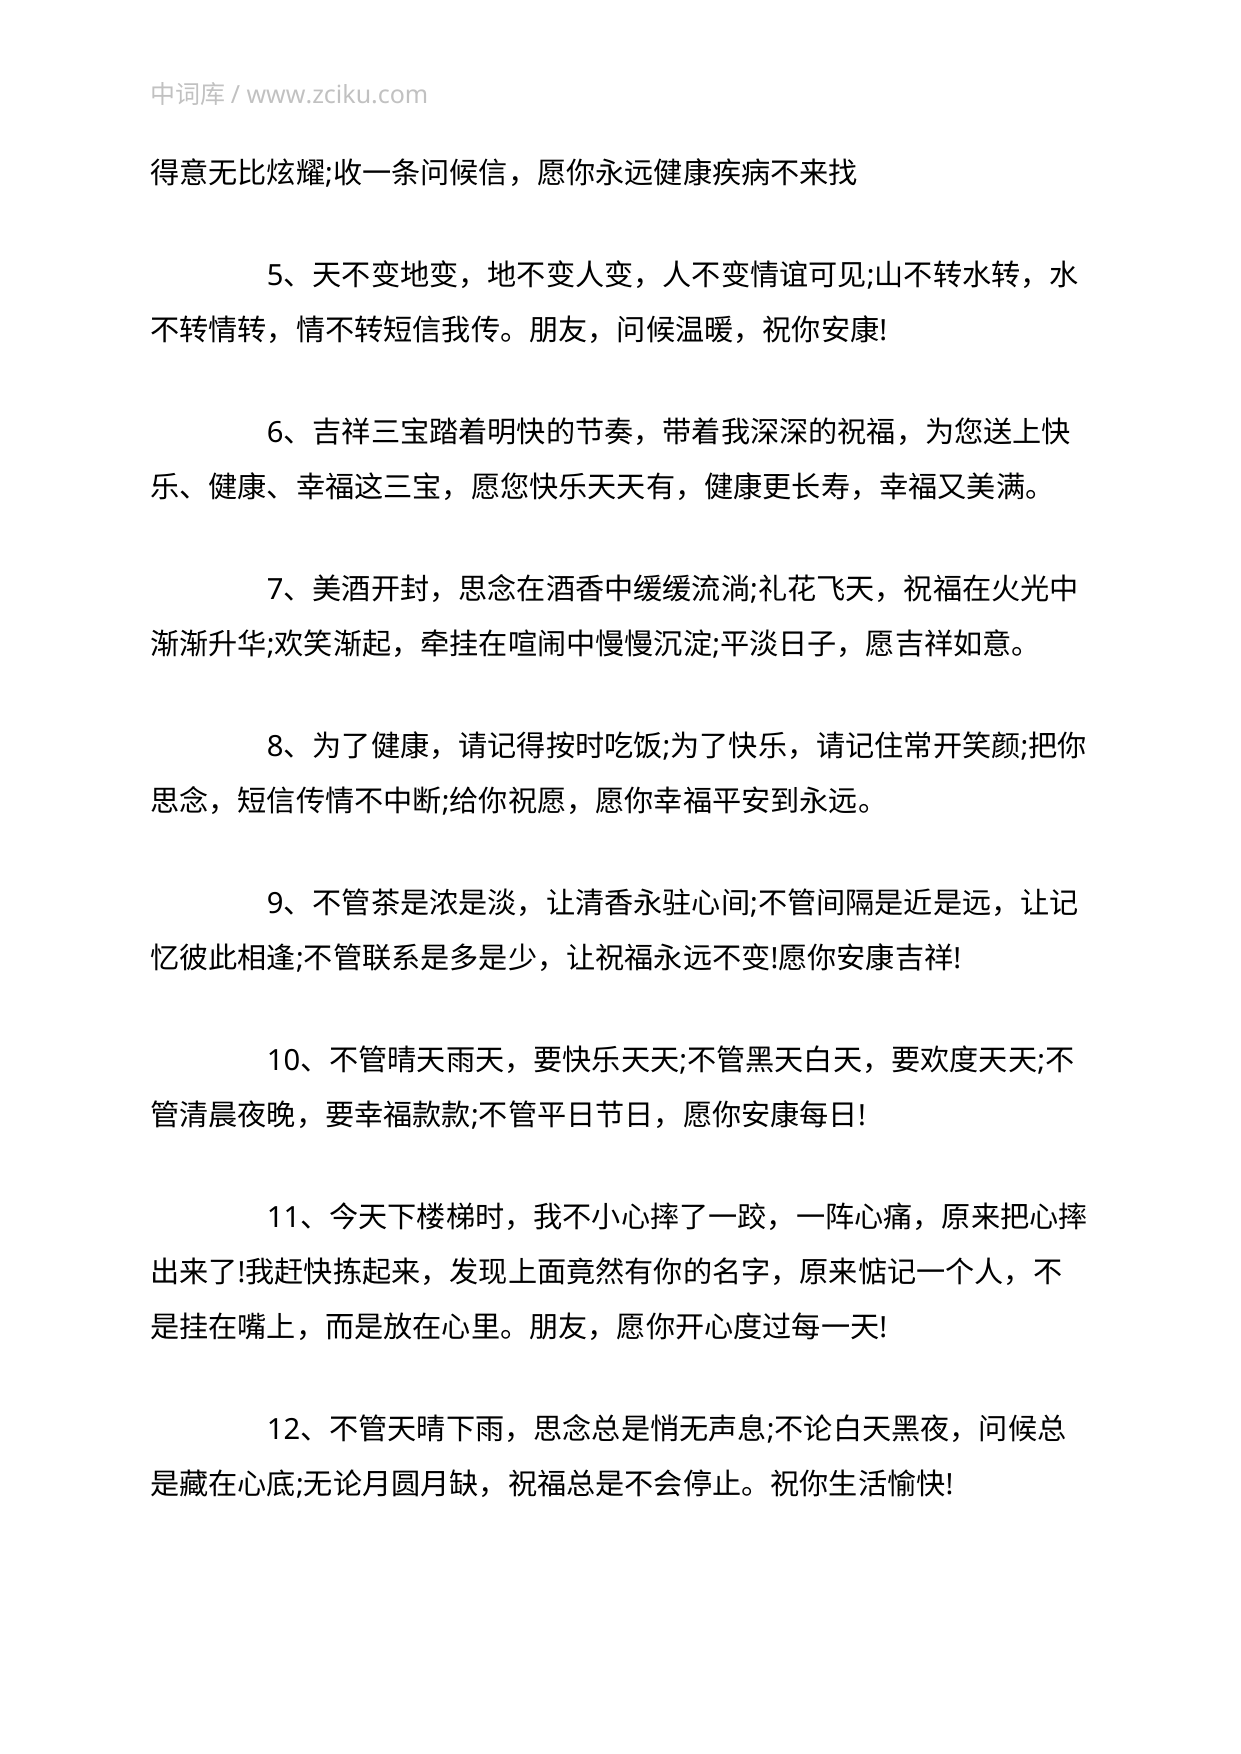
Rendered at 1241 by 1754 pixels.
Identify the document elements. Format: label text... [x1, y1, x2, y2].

text 5、天不变地变，地不变人变，人不变情谊可见;山不转水转，水不转情转，情不转短信我传。朋友，问候温暖，祝你安康! [150, 252, 1090, 349]
text 9、不管茶是浓是淡，让清香永驻心间;不管间隔是近是远，让记忆彼此相逢;不管联系是多是少，让祝福永远不变!愿你安康吉祥! [150, 880, 1090, 977]
text 10、不管晴天雨天，要快乐天天;不管黑天白天，要欢度天天;不管清晨夜晚，要幸福款款;不管平日节日，愿你安康每日! [150, 1037, 1090, 1134]
text 6、吉祥三宝踏着明快的节奏，带着我深深的祝福，为您送上快乐、健康、幸福这三宝，愿您快乐天天有，健康更长寿，幸福又美满。 [150, 409, 1090, 506]
text 12、不管天晴下雨，思念总是悄无声息;不论白天黑夜，问候总是藏在心底;无论月圆月缺，祝福总是不会停止。祝你生活愉快! [150, 1406, 1090, 1503]
text 11、今天下楼梯时，我不小心摔了一跤，一阵心痛，原来把心摔出来了!我赶快拣起来，发现上面竟然有你的名字，原来惦记一个人，不是挂在嘴上，而是放在心里。朋友，愿你开心度过每一天! [150, 1194, 1090, 1346]
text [150, 150, 1090, 192]
text 8、为了健康，请记得按时吃饭;为了快乐，请记住常开笑颜;把你思念，短信传情不中断;给你祝愿，愿你幸福平安到永远。 [150, 723, 1090, 820]
text 7、美酒开封，思念在酒香中缓缓流淌;礼花飞天，祝福在火光中渐渐升华;欢笑渐起，牵挂在喧闹中慢慢沉淀;平淡日子，愿吉祥如意。 [150, 566, 1090, 663]
